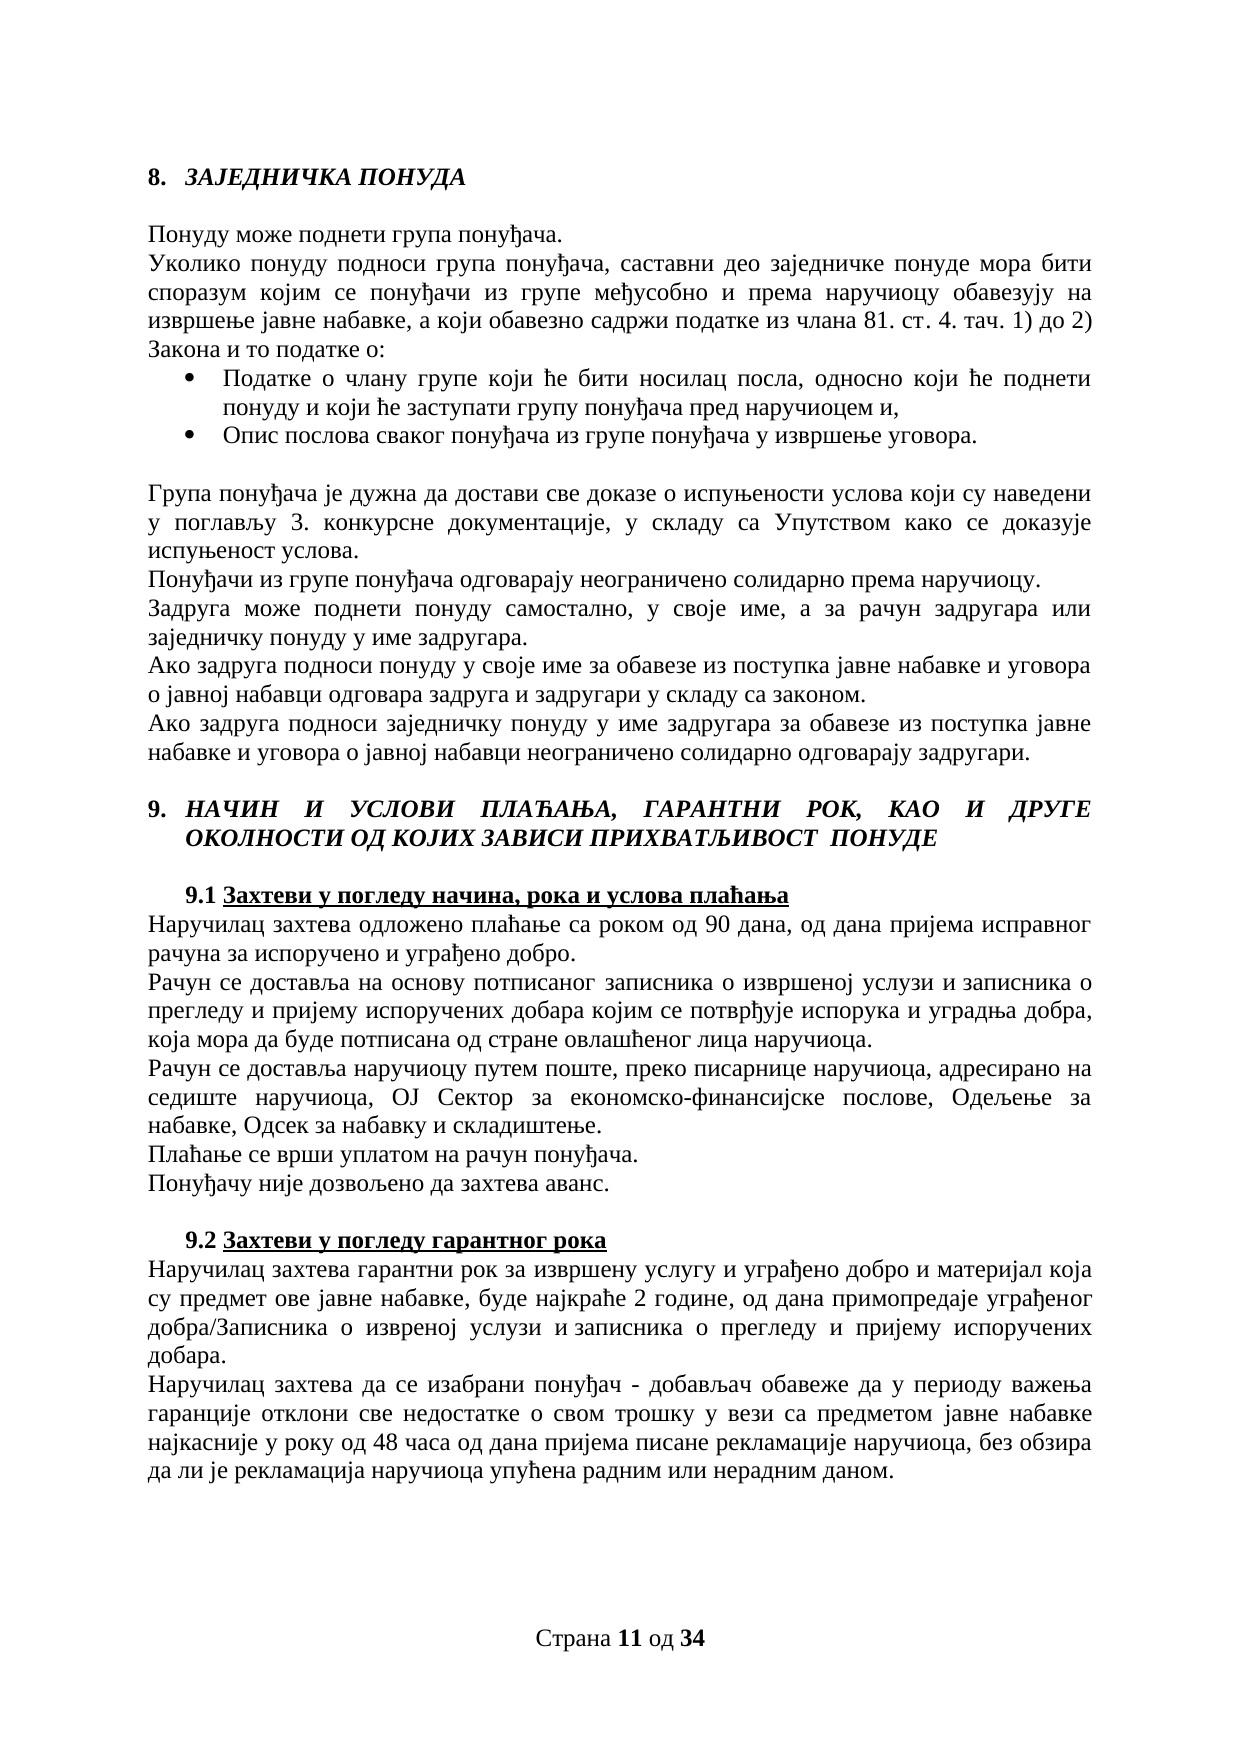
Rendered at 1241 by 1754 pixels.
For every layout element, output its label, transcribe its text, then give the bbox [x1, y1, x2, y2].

text Ако задруга подноси понуду у своје име за обавезе из поступка јавне набавке и уговора о јавној набавци одговара задруга и задругари у складу са законом. [148, 650, 1092, 708]
text Понуду може поднети група понуђача. [148, 219, 1092, 248]
text Наручилац захтева да се изабрани понуђач - добављач обавеже да у периоду важења гаранције отклони све недостатке о свом трошку у вези са предметом јавне набавке најкасније у року од 48 часа од дана пријема писане рекламације наручиоца, без обзира да ли је рекламација наручиоца упућена радним или нерадним даном. [148, 1369, 1092, 1484]
text Рачун се доставља на основу потписаног записника о извршеној услузи и записника о прегледу и пријему испоручених добара којим се потврђује испорука и уградња добра, која мора да буде потписана од стране овлашћеног лица наручиоца. [148, 967, 1092, 1053]
list НАЧИН И УСЛОВИ ПЛАЋАЊА, ГАРАНТНИ РОК, КАО И ДРУГЕ ОКОЛНОСТИ ОД КОЈИХ ЗАВИСИ ПРИХВАТЉИВОСТ ПОНУДЕ [148, 794, 1092, 852]
list Захтеви у погледу гарантног рока [185, 1225, 1092, 1254]
list Опис послова сваког понуђача из групе понуђача у извршење уговора. [185, 420, 1092, 449]
text Понуђачи из групе понуђача одговарају неограничено солидарно према наручиоцу. [148, 564, 1092, 593]
list Захтеви у погледу начина, рока и услова плаћања [185, 880, 1092, 909]
list Податке о члану групе који ће бити носилац посла, односно који ће поднети понуду и који ће заступати групу понуђача пред наручиоцем и, [185, 363, 1092, 420]
text Понуђачу није дозвољено да захтева аванс. [148, 1168, 1092, 1197]
text Задруга може поднети понуду самостално, у своје име, а за рачун задругара или заједничку понуду у име задругара. [148, 593, 1092, 650]
text Ако задруга подноси заједничку понуду у име задругара за обавезе из поступка јавне набавке и уговора о јавној набавци неограничено солидарно одговарају задругари. [148, 708, 1092, 765]
list ЗАЈЕДНИЧКА ПОНУДА [148, 162, 1092, 190]
text Група понуђача је дужна да достави све доказе о испуњености услова који су наведени у поглављу 3. конкурсне документације, у складу са Упутством како се доказује испуњеност услова. [148, 478, 1092, 564]
text Рачун се доставља наручиоцу путем поште, преко писарнице наручиоца, адресирано на седиште наручиоца, ОЈ Сектор за економско-финансијске послове, Одељење за набавке, Одсек за набавку и складиштење. [148, 1053, 1092, 1139]
text Наручилац захтева гарантни рок за извршену услугу и уграђено добро и материјал која су предмет ове јавне набавке, буде најкраће 2 године, од дана примопредаје уграђеног добра/Записника о извреној услузи и записника о прегледу и пријему испоручених добара. [148, 1254, 1092, 1369]
text Плаћање се врши уплатом на рачун понуђача. [148, 1139, 1092, 1168]
text Наручилац захтева одложено плаћање са роком од 90 дана, од дана пријема исправног рачуна за испоручено и уграђено добро. [148, 909, 1092, 967]
text Уколико понуду подноси група понуђача, саставни део заједничке понуде мора бити споразум којим се понуђачи из групе међусобно и према наручиоцу обавезују на извршење јавне набавке, а који обавезно садржи податке из члана 81. ст. 4. тач. 1) до 2) Закона и то податке о: [148, 248, 1092, 363]
